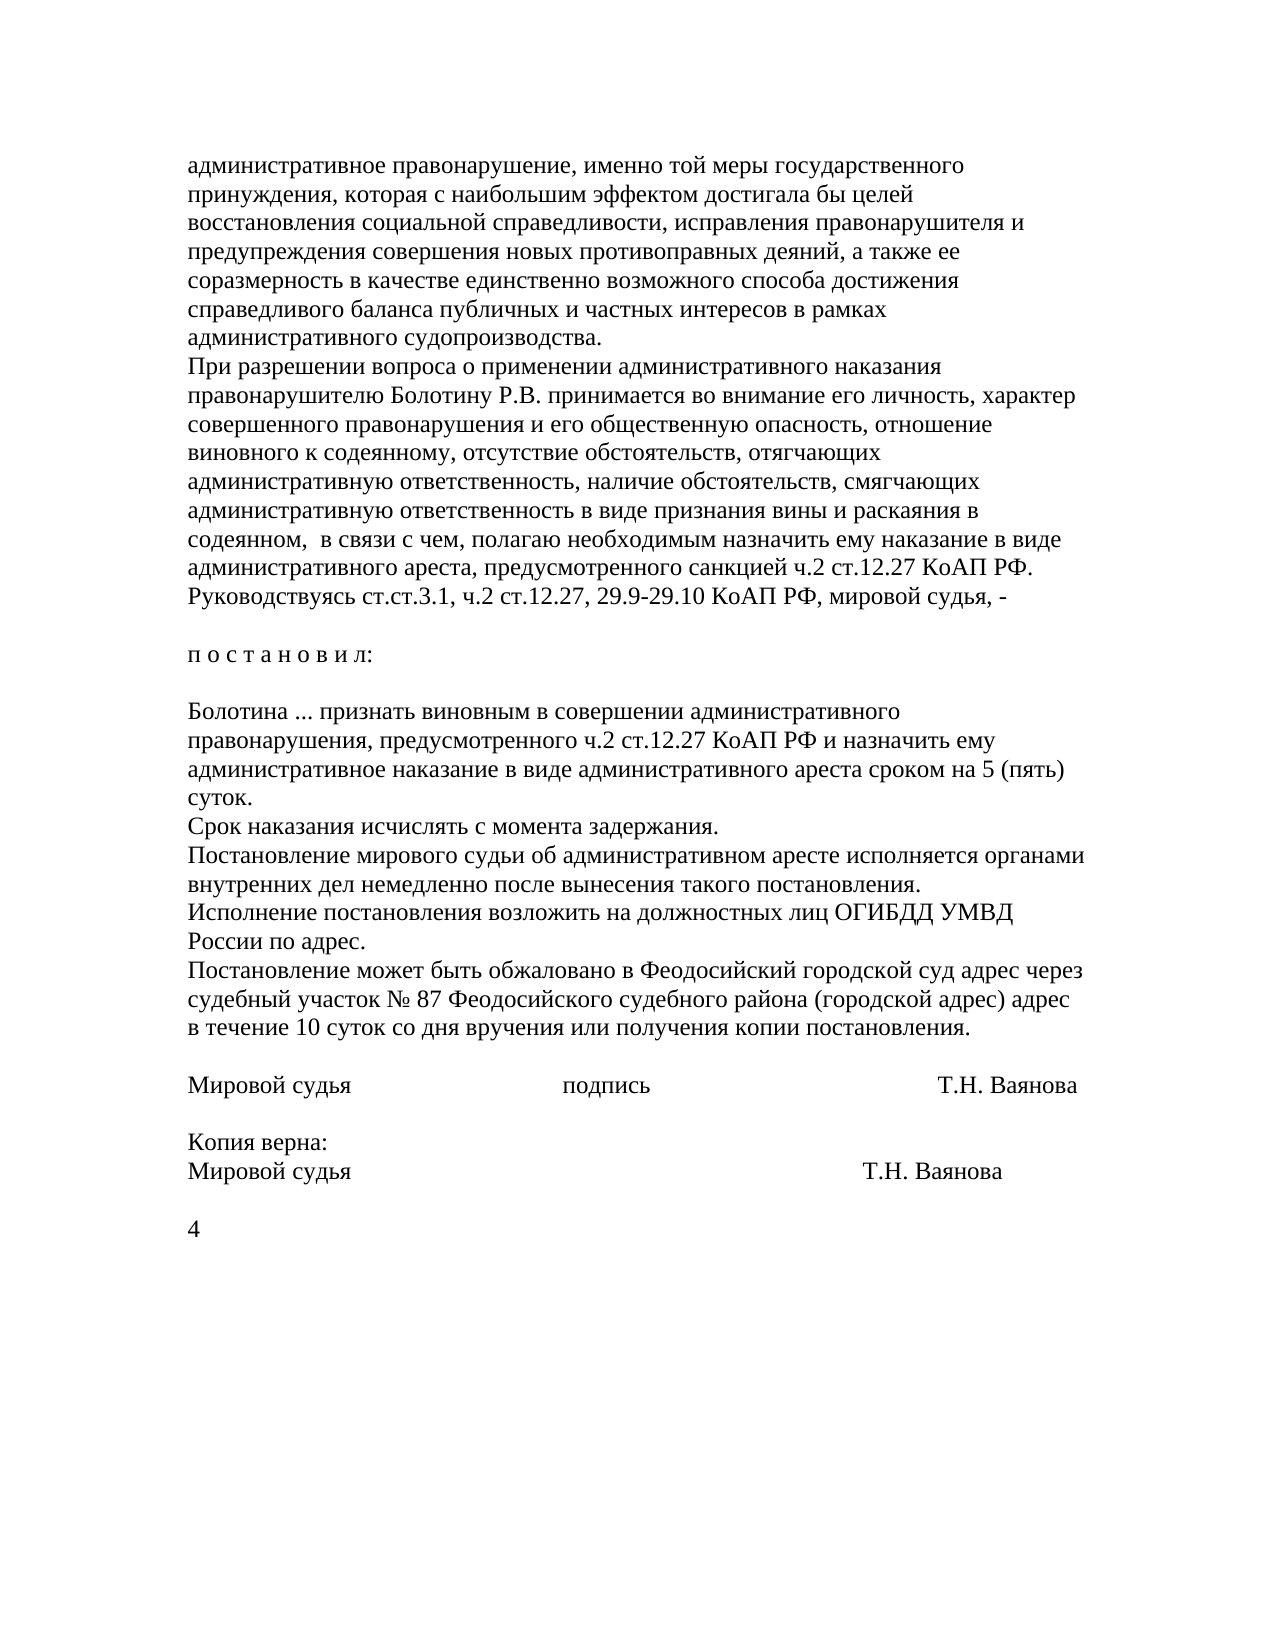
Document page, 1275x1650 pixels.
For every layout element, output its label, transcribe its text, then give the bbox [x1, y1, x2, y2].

text При разрешении вопроса о применении административного наказания правонарушителю Болотину Р.В. принимается во внимание его личность, характер совершенного правонарушения и его общественную опасность, отношение виновного к содеянному, отсутствие обстоятельств, отягчающих административную ответственность, наличие обстоятельств, смягчающих административную ответственность в виде признания вины и раскаяния в содеянном, в связи с чем, полагаю необходимым назначить ему наказание в виде административного ареста, предусмотренного санкцией ч.2 ст.12.27 КоАП РФ. [187, 351, 1087, 581]
text Исполнение постановления возложить на должностных лиц ОГИБДД УМВД России по адрес. [187, 897, 1087, 955]
text Мировой судья Т.Н. Ваянова [187, 1156, 1087, 1185]
text п о с т а н о в и л: [187, 639, 1087, 667]
text Срок наказания исчислять с момента задержания. [187, 811, 1087, 840]
text Руководствуясь ст.ст.3.1, ч.2 ст.12.27, 29.9-29.10 КоАП РФ, мировой судья, - [187, 581, 1087, 610]
text Болотина ... признать виновным в совершении административного правонарушения, предусмотренного ч.2 ст.12.27 КоАП РФ и назначить ему административное наказание в виде административного ареста сроком на 5 (пять) суток. [187, 696, 1087, 811]
text 4 [187, 1214, 1087, 1242]
text Постановление мирового судьи об административном аресте исполняется органами внутренних дел немедленно после вынесения такого постановления. [187, 840, 1087, 897]
text Постановление может быть обжаловано в Феодосийский городской суд адрес через судебный участок № 87 Феодосийского судебного района (городской адрес) адрес в течение 10 суток со дня вручения или получения копии постановления. [187, 955, 1087, 1041]
text Копия верна: [187, 1127, 1087, 1156]
text Мировой судья подпись Т.Н. Ваянова [187, 1070, 1087, 1099]
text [187, 150, 1087, 351]
